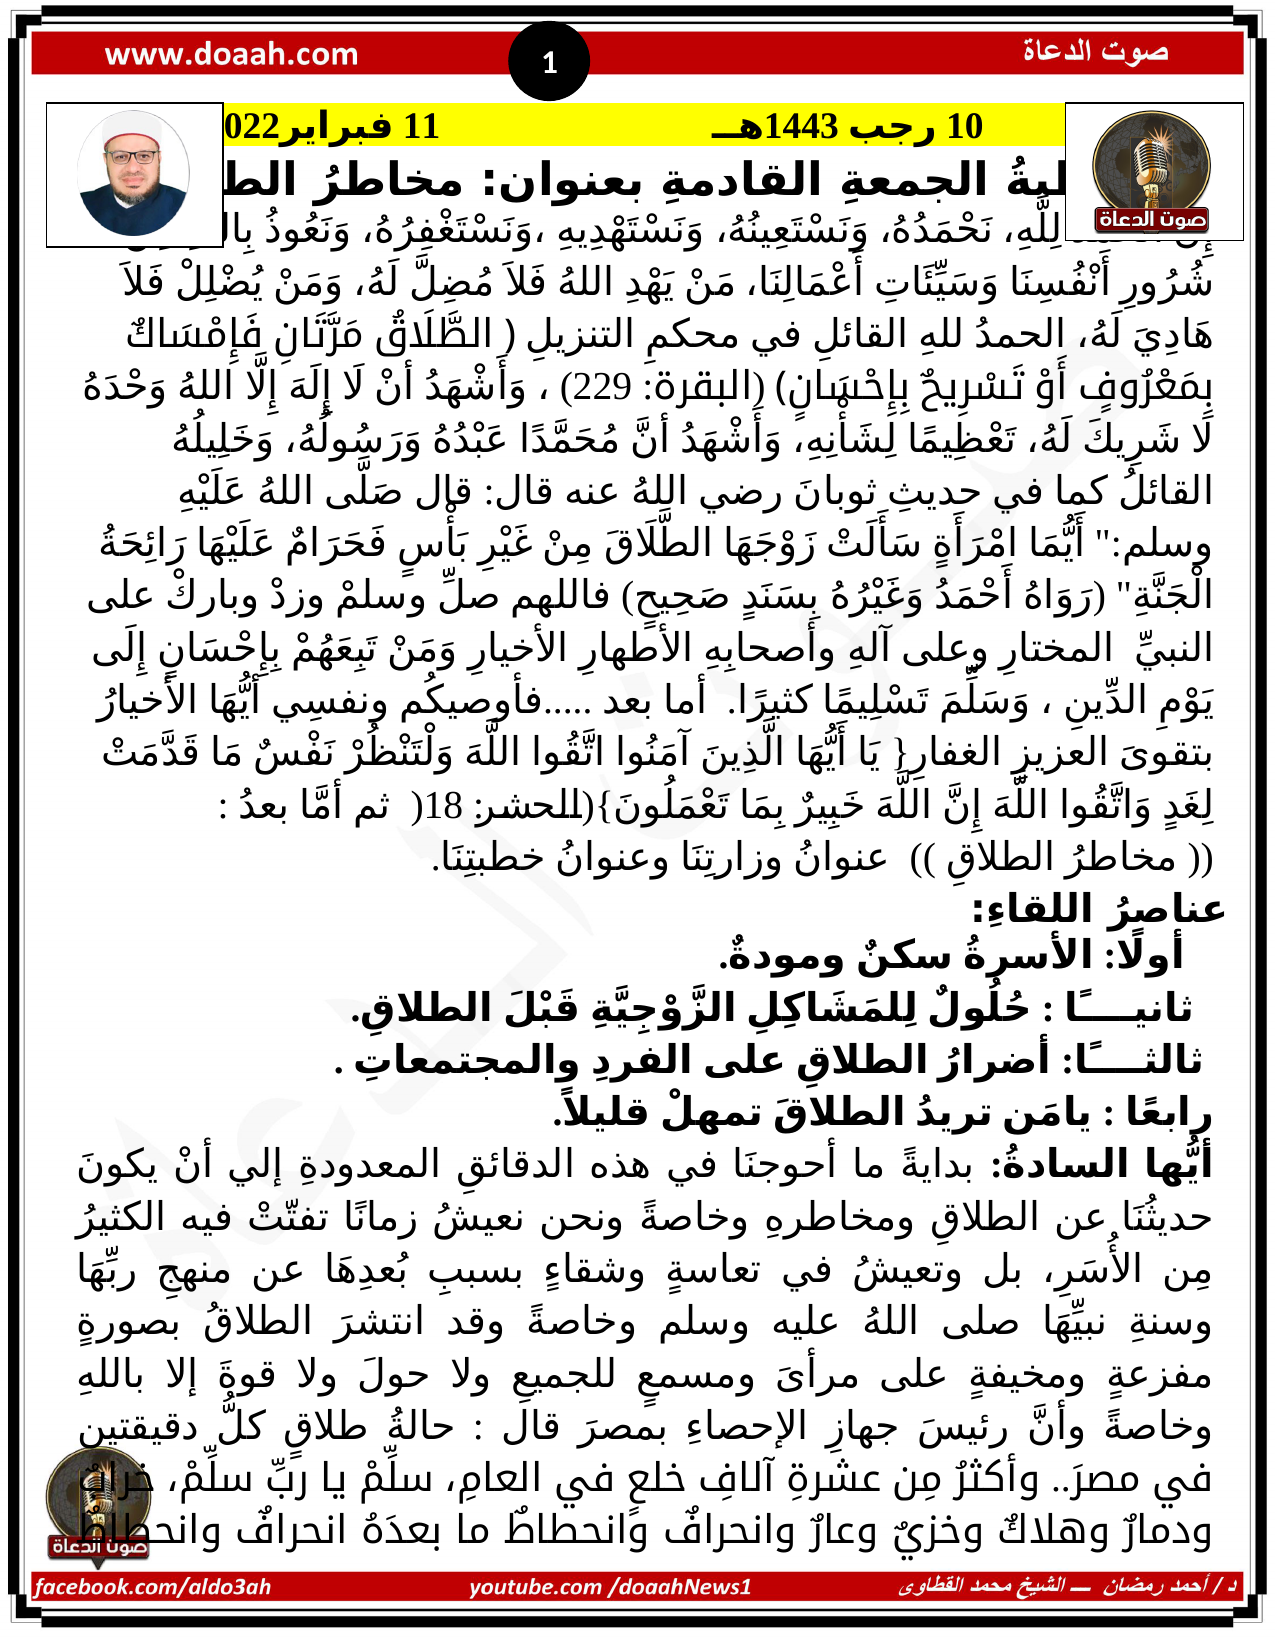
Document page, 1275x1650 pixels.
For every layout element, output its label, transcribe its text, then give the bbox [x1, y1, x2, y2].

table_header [35, 153, 1240, 1552]
text 10 رجب 1443هــ 11 فبراير2022م [224, 103, 1065, 146]
picture [0, 0, 1275, 1637]
